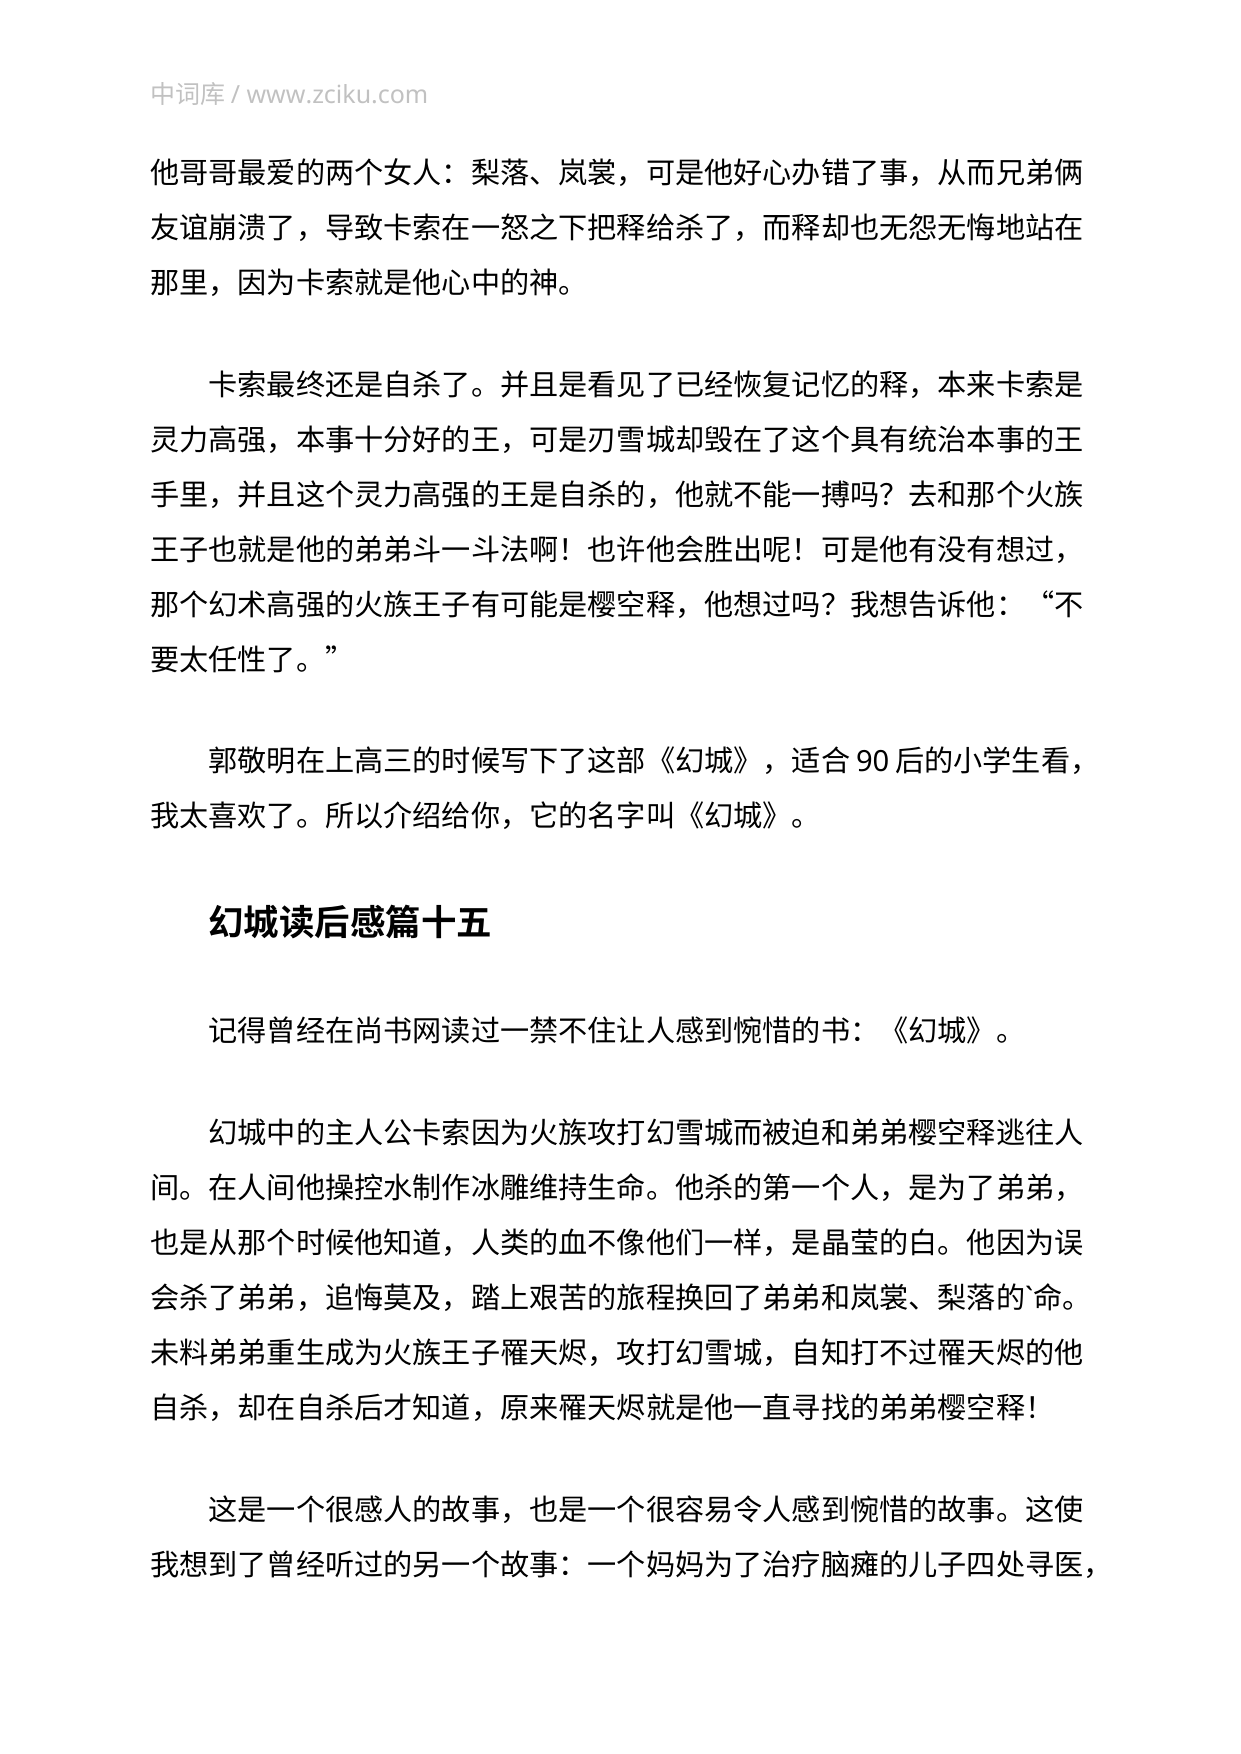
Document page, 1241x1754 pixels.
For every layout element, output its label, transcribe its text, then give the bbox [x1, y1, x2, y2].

text 幻城读后感篇十五 [150, 894, 1090, 946]
text 幻城中的主人公卡索因为火族攻打幻雪城而被迫和弟弟樱空释逃往人间。在人间他操控水制作冰雕维持生命。他杀的第一个人，是为了弟弟，也是从那个时候他知道，人类的血不像他们一样，是晶莹的白。他因为误会杀了弟弟，追悔莫及，踏上艰苦的旅程换回了弟弟和岚裳、梨落的`命。未料弟弟重生成为火族王子罹天烬，攻打幻雪城，自知打不过罹天烬的他自杀，却在自杀后才知道，原来罹天烬就是他一直寻找的弟弟樱空释！ [150, 1110, 1090, 1427]
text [150, 1486, 1090, 1583]
text 郭敬明在上高三的时候写下了这部《幻城》，适合90后的小学生看，我太喜欢了。所以介绍给你，它的名字叫《幻城》。 [150, 738, 1090, 835]
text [150, 150, 1090, 302]
text 卡索最终还是自杀了。并且是看见了已经恢复记忆的释，本来卡索是灵力高强，本事十分好的王，可是刃雪城却毁在了这个具有统治本事的王手里，并且这个灵力高强的王是自杀的，他就不能一搏吗？去和那个火族王子也就是他的弟弟斗一斗法啊！也许他会胜出呢！可是他有没有想过，那个幻术高强的火族王子有可能是樱空释，他想过吗？我想告诉他：“不要太任性了。” [150, 362, 1090, 678]
text 记得曾经在尚书网读过一禁不住让人感到惋惜的书：《幻城》。 [150, 1008, 1090, 1050]
